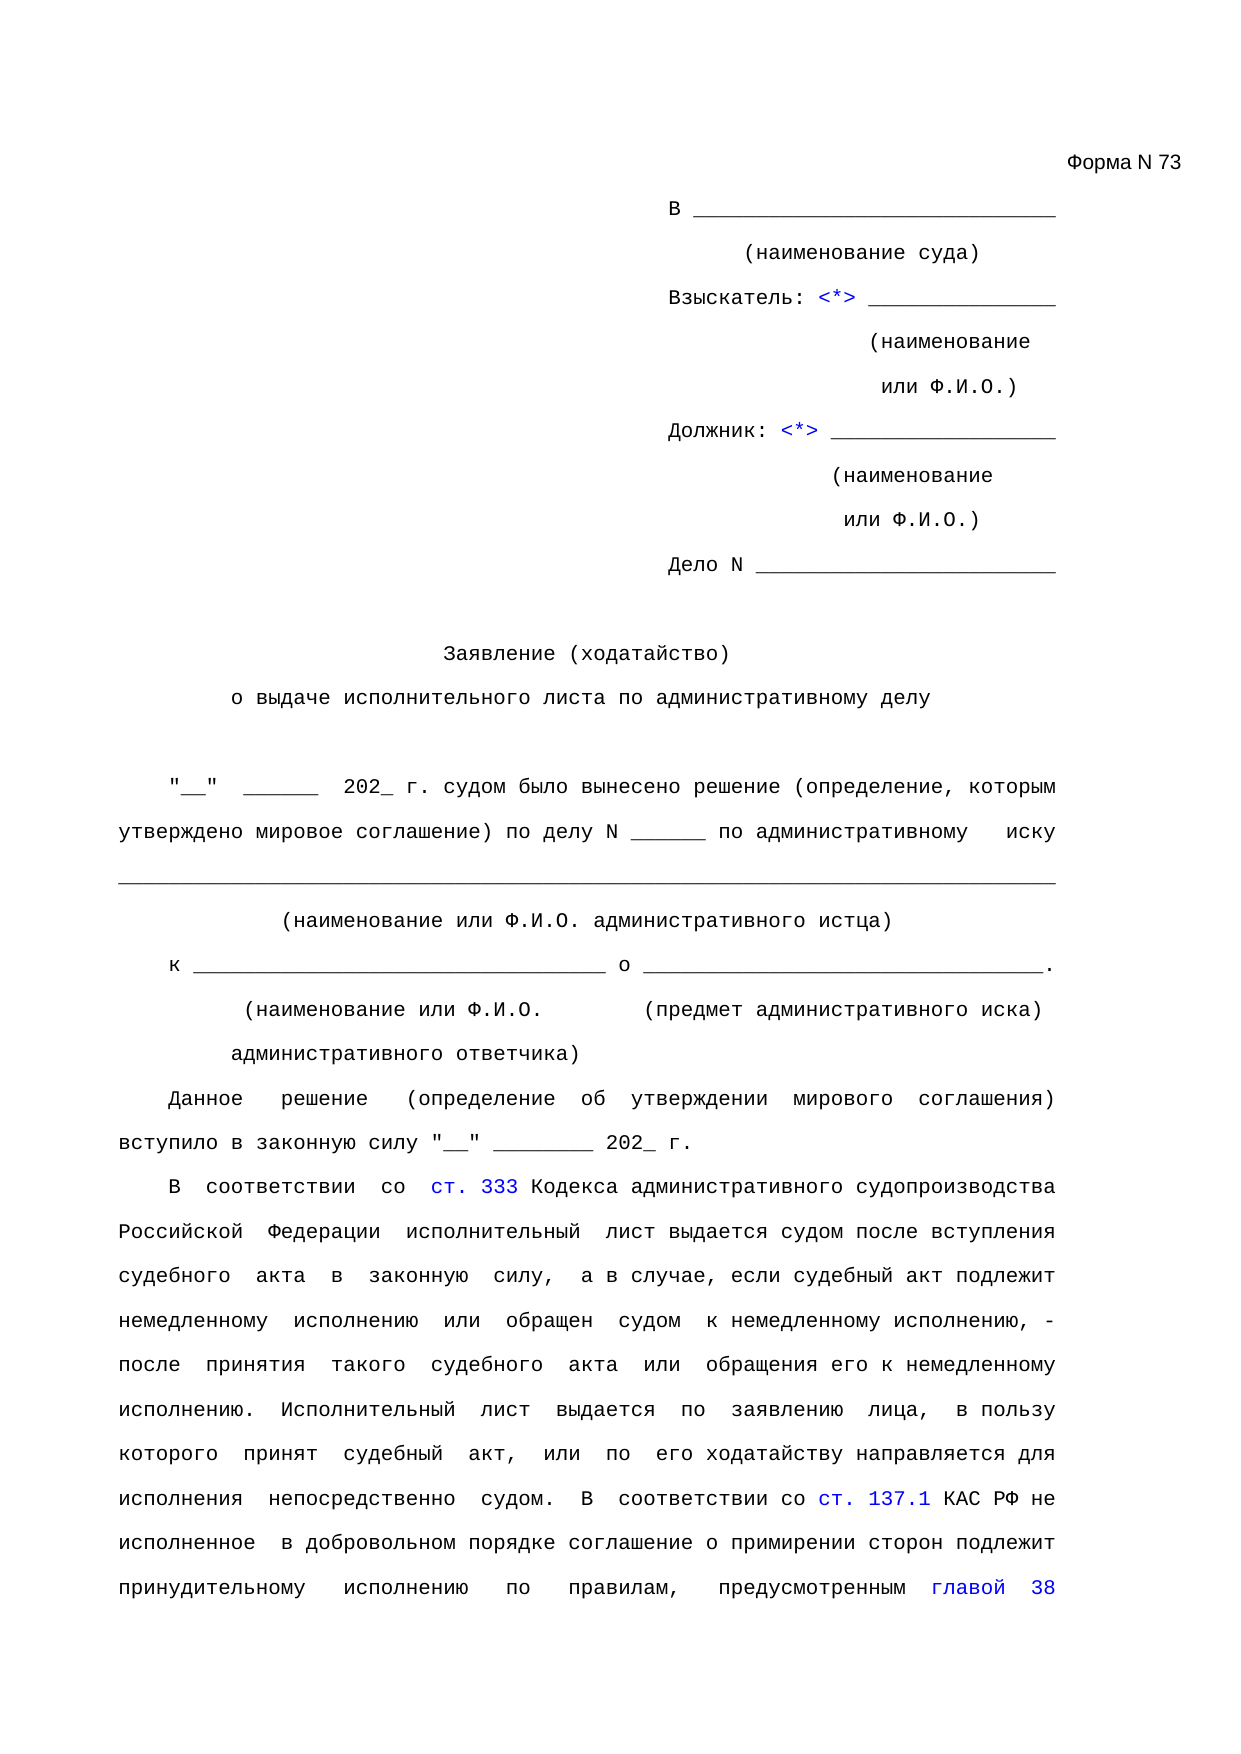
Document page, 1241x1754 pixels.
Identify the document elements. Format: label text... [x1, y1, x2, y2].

text принудительному исполнению по правилам, предусмотренным главой 38 [118, 1577, 1181, 1600]
text которого принят судебный акт, или по его ходатайству направляется для [118, 1443, 1181, 1467]
text В _____________________________ [118, 198, 1181, 222]
text Данное решение (определение об утверждении мирового соглашения) [118, 1087, 1181, 1111]
text Форма N 73 [118, 150, 1181, 174]
text (наименование или Ф.И.О. (предмет административного иска) [118, 998, 1181, 1022]
text немедленному исполнению или обращен судом к немедленному исполнению, - [118, 1310, 1181, 1333]
text Дело N ________________________ [118, 554, 1181, 577]
text исполненное в добровольном порядке соглашение о примирении сторон подлежит [118, 1532, 1181, 1556]
text Взыскатель: <*> _______________ [118, 287, 1181, 311]
text или Ф.И.О.) [118, 376, 1181, 399]
text исполнению. Исполнительный лист выдается по заявлению лица, в пользу [118, 1399, 1181, 1422]
text Российской Федерации исполнительный лист выдается судом после вступления [118, 1221, 1181, 1244]
text после принятия такого судебного акта или обращения его к немедленному [118, 1354, 1181, 1378]
text Заявление (ходатайство) [118, 643, 1181, 666]
text или Ф.И.О.) [118, 509, 1181, 533]
text В соответствии со ст. 333 Кодекса административного судопроизводства [118, 1176, 1181, 1200]
text (наименование [118, 465, 1181, 488]
text судебного акта в законную силу, а в случае, если судебный акт подлежит [118, 1265, 1181, 1289]
text утверждено мировое соглашение) по делу N ______ по административному иску [118, 821, 1181, 844]
text (наименование или Ф.И.О. административного истца) [118, 909, 1181, 933]
text "__" ______ 202_ г. судом было вынесено решение (определение, которым [118, 776, 1181, 800]
text административного ответчика) [118, 1043, 1181, 1067]
text (наименование суда) [118, 242, 1181, 266]
text о выдаче исполнительного листа по административному делу [118, 687, 1181, 711]
text ___________________________________________________________________________ [118, 865, 1181, 889]
text исполнения непосредственно судом. В соответствии со ст. 137.1 КАС РФ не [118, 1488, 1181, 1511]
text (наименование [118, 331, 1181, 355]
text вступило в законную силу "__" ________ 202_ г. [118, 1132, 1181, 1156]
text Должник: <*> __________________ [118, 420, 1181, 444]
text к _________________________________ о ________________________________. [118, 954, 1181, 978]
